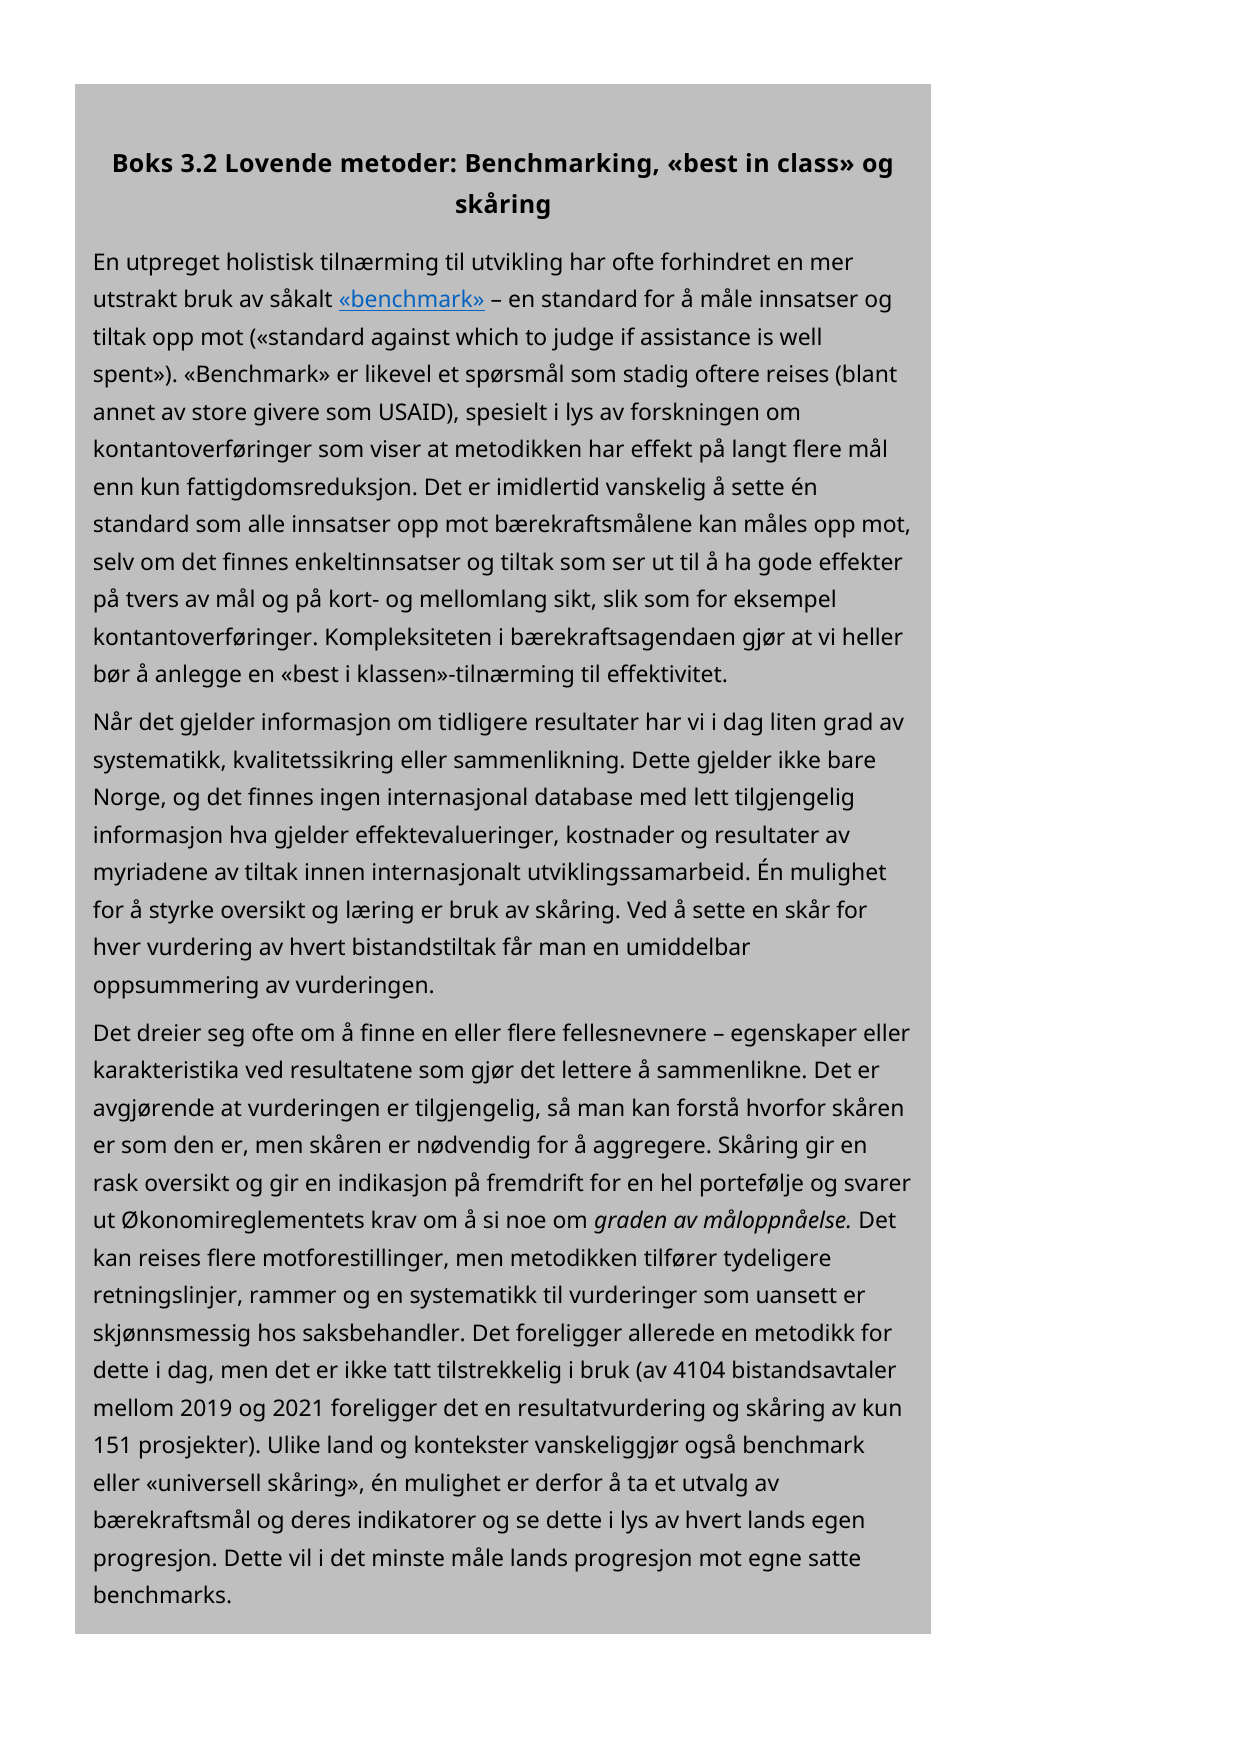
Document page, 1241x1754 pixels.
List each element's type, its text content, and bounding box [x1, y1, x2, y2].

table_header Lovende metoder: Benchmarking, «best in class» og skåring En utpreget holistisk tilnærming til utvikling har ofte forhindret en mer utstrakt bruk av såkalt «benchmark» – en standard for å måle innsatser og tiltak opp mot («standard against which to judge if assistance is well spent»). «Benchmark» er likevel et spørsmål som stadig oftere reises (blant annet av store givere som USAID), spesielt i lys av forskningen om kontantoverføringer som viser at metodikken har effekt på langt flere mål enn kun fattigdomsreduksjon. Det er imidlertid vanskelig å sette én standard som alle innsatser opp mot bærekraftsmålene kan måles opp mot, selv om det finnes enkeltinnsatser og tiltak som ser ut til å ha gode effekter på tvers av mål og på kort- og mellomlang sikt, slik som for eksempel kontantoverføringer. Kompleksiteten i bærekraftsagendaen gjør at vi heller bør å anlegge en «best i klassen»-tilnærming til effektivitet. Når det gjelder informasjon om tidligere resultater har vi i dag liten grad av systematikk, kvalitetssikring eller sammenlikning. Dette gjelder ikke bare Norge, og det finnes ingen internasjonal database med lett tilgjengelig informasjon hva gjelder effektevalueringer, kostnader og resultater av myriadene av tiltak innen internasjonalt utviklingssamarbeid. Én mulighet for å styrke oversikt og læring er bruk av skåring. Ved å sette en skår for hver vurdering av hvert bistandstiltak får man en umiddelbar oppsummering av vurderingen. Det dreier seg ofte om å finne en eller flere fellesnevnere – egenskaper eller karakteristika ved resultatene som gjør det lettere å sammenlikne. Det er avgjørende at vurderingen er tilgjengelig, så man kan forstå hvorfor skåren er som den er, men skåren er nødvendig for å aggregere. Skåring gir en rask oversikt og gir en indikasjon på fremdrift for en hel portefølje og svarer ut Økonomireglementets krav om å si noe om graden av måloppnåelse. Det kan reises flere motforestillinger, men metodikken tilfører tydeligere retningslinjer, rammer og en systematikk til vurderinger som uansett er skjønnsmessig hos saksbehandler. Det foreligger allerede en metodikk for dette i dag, men det er ikke tatt tilstrekkelig i bruk (av 4104 bistandsavtaler mellom 2019 og 2021 foreligger det en resultatvurdering og skåring av kun 151 prosjekter). Ulike land og kontekster vanskeliggjør også benchmark eller «universell skåring», én mulighet er derfor å ta et utvalg av bærekraftsmål og deres indikatorer og se dette i lys av hvert lands egen progresjon. Dette vil i det minste måle lands progresjon mot egne satte benchmarks. [75, 84, 931, 1633]
